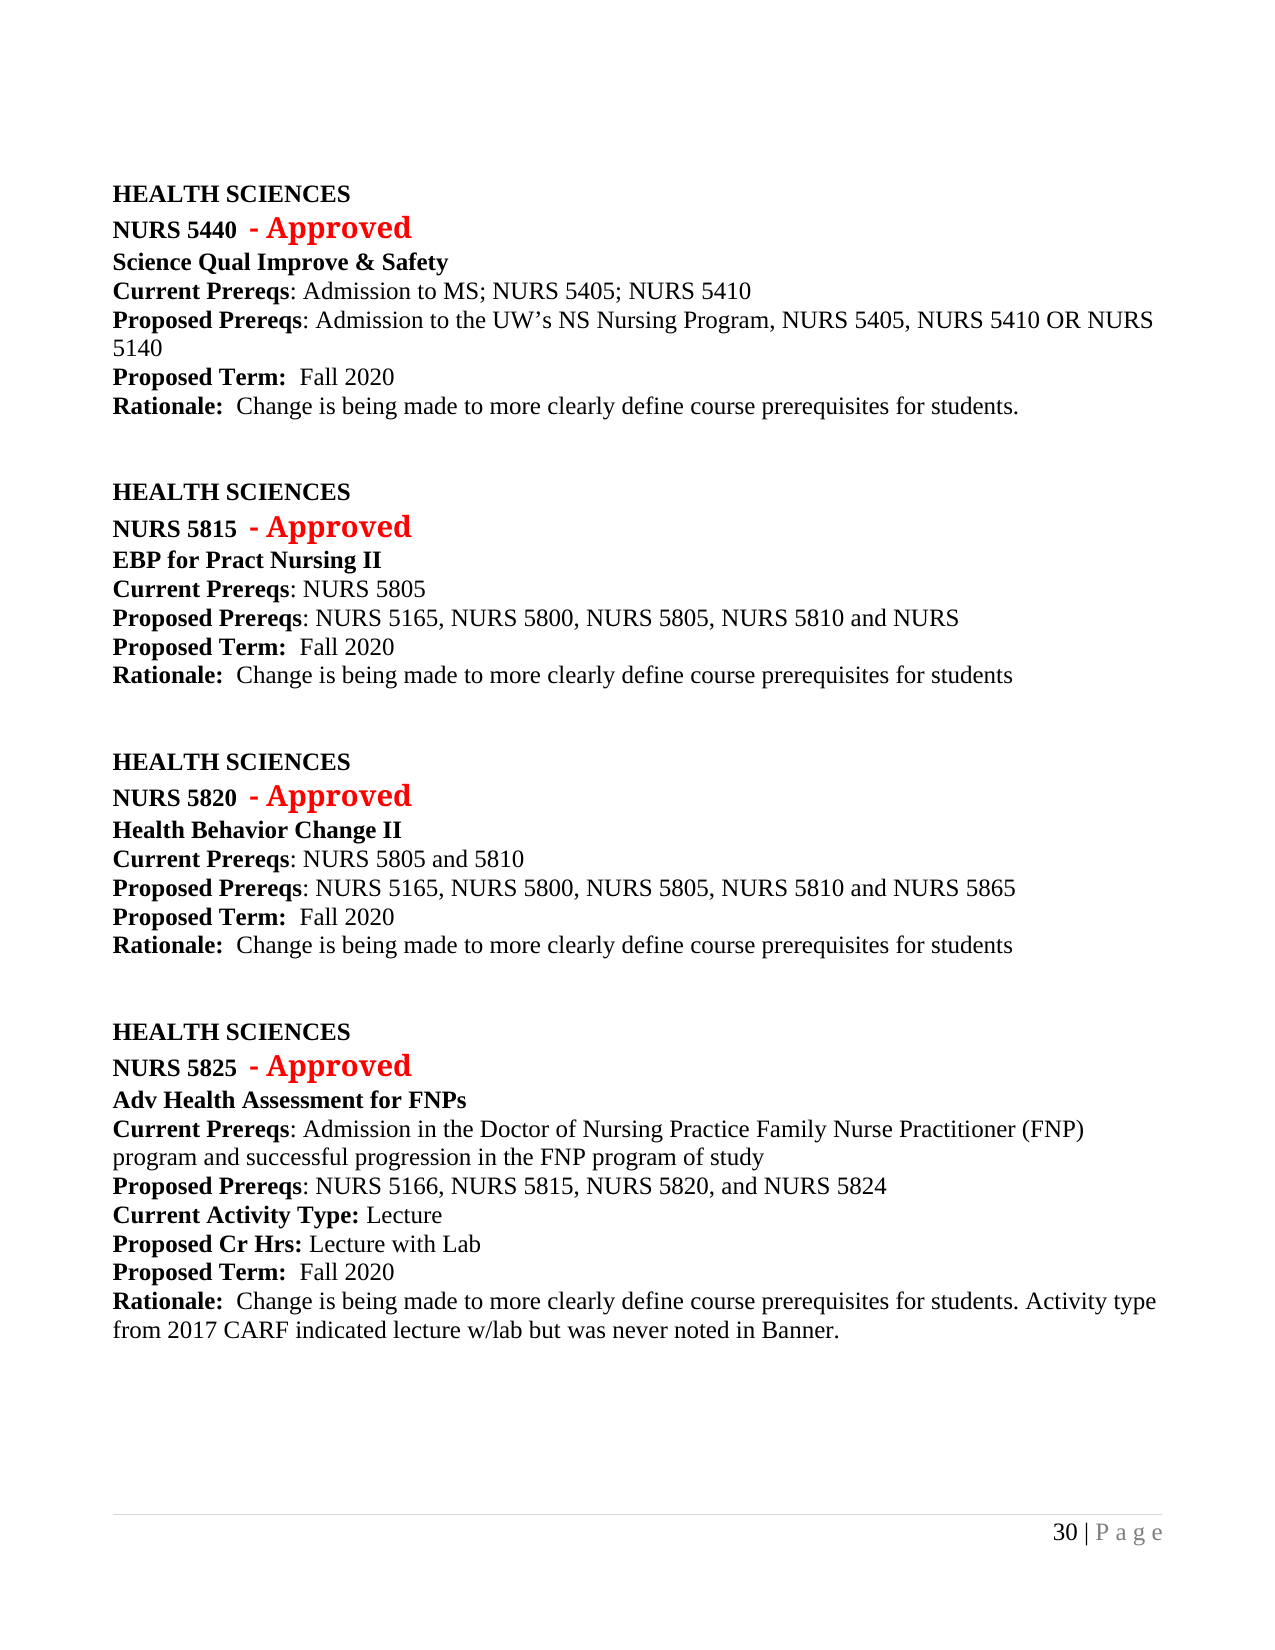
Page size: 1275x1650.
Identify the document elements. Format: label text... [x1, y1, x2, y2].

text Current Prereqs: Admission to MS; NURS 5405; NURS 5410 [112, 276, 1162, 305]
text Science Qual Improve & Safety [112, 247, 1162, 276]
text Proposed Term: Fall 2020 [112, 632, 1162, 661]
text NURS 5825 - Approved [112, 1045, 1162, 1085]
text Current Prereqs: NURS 5805 [112, 574, 1162, 603]
text EBP for Pract Nursing II [112, 546, 1162, 574]
text Current Prereqs: NURS 5805 and 5810 [112, 844, 1162, 873]
text Proposed Term: Fall 2020 [112, 1257, 1162, 1286]
text HEALTH SCIENCES [112, 1017, 1162, 1045]
text Rationale: Change is being made to more clearly define course prerequisites for students. [112, 391, 1162, 420]
text Current Activity Type: Lecture [112, 1200, 1162, 1229]
text Proposed Prereqs: NURS 5166, NURS 5815, NURS 5820, and NURS 5824 [112, 1171, 1162, 1200]
text HEALTH SCIENCES [112, 747, 1162, 776]
text Proposed Term: Fall 2020 [112, 902, 1162, 930]
text Proposed Term: Fall 2020 [112, 362, 1162, 391]
text HEALTH SCIENCES [112, 179, 1162, 207]
text Proposed Prereqs: NURS 5165, NURS 5800, NURS 5805, NURS 5810 and NURS [112, 603, 1162, 632]
text Proposed Cr Hrs: Lecture with Lab [112, 1229, 1162, 1257]
text NURS 5815 - Approved [112, 506, 1162, 546]
text NURS 5820 - Approved [112, 776, 1162, 815]
text HEALTH SCIENCES [112, 477, 1162, 506]
text Rationale: Change is being made to more clearly define course prerequisites for students [112, 661, 1162, 689]
text Proposed Prereqs: Admission to the UW’s NS Nursing Program, NURS 5405, NURS 5410 OR NURS 5140 [112, 305, 1162, 362]
text Proposed Prereqs: NURS 5165, NURS 5800, NURS 5805, NURS 5810 and NURS 5865 [112, 873, 1162, 902]
text Adv Health Assessment for FNPs [112, 1085, 1162, 1114]
text Rationale: Change is being made to more clearly define course prerequisites for students [112, 930, 1162, 959]
text Current Prereqs: Admission in the Doctor of Nursing Practice Family Nurse Practitioner (FNP) program and successful progression in the FNP program of study [112, 1114, 1162, 1171]
text Health Behavior Change II [112, 815, 1162, 844]
text NURS 5440 - Approved [112, 207, 1162, 247]
